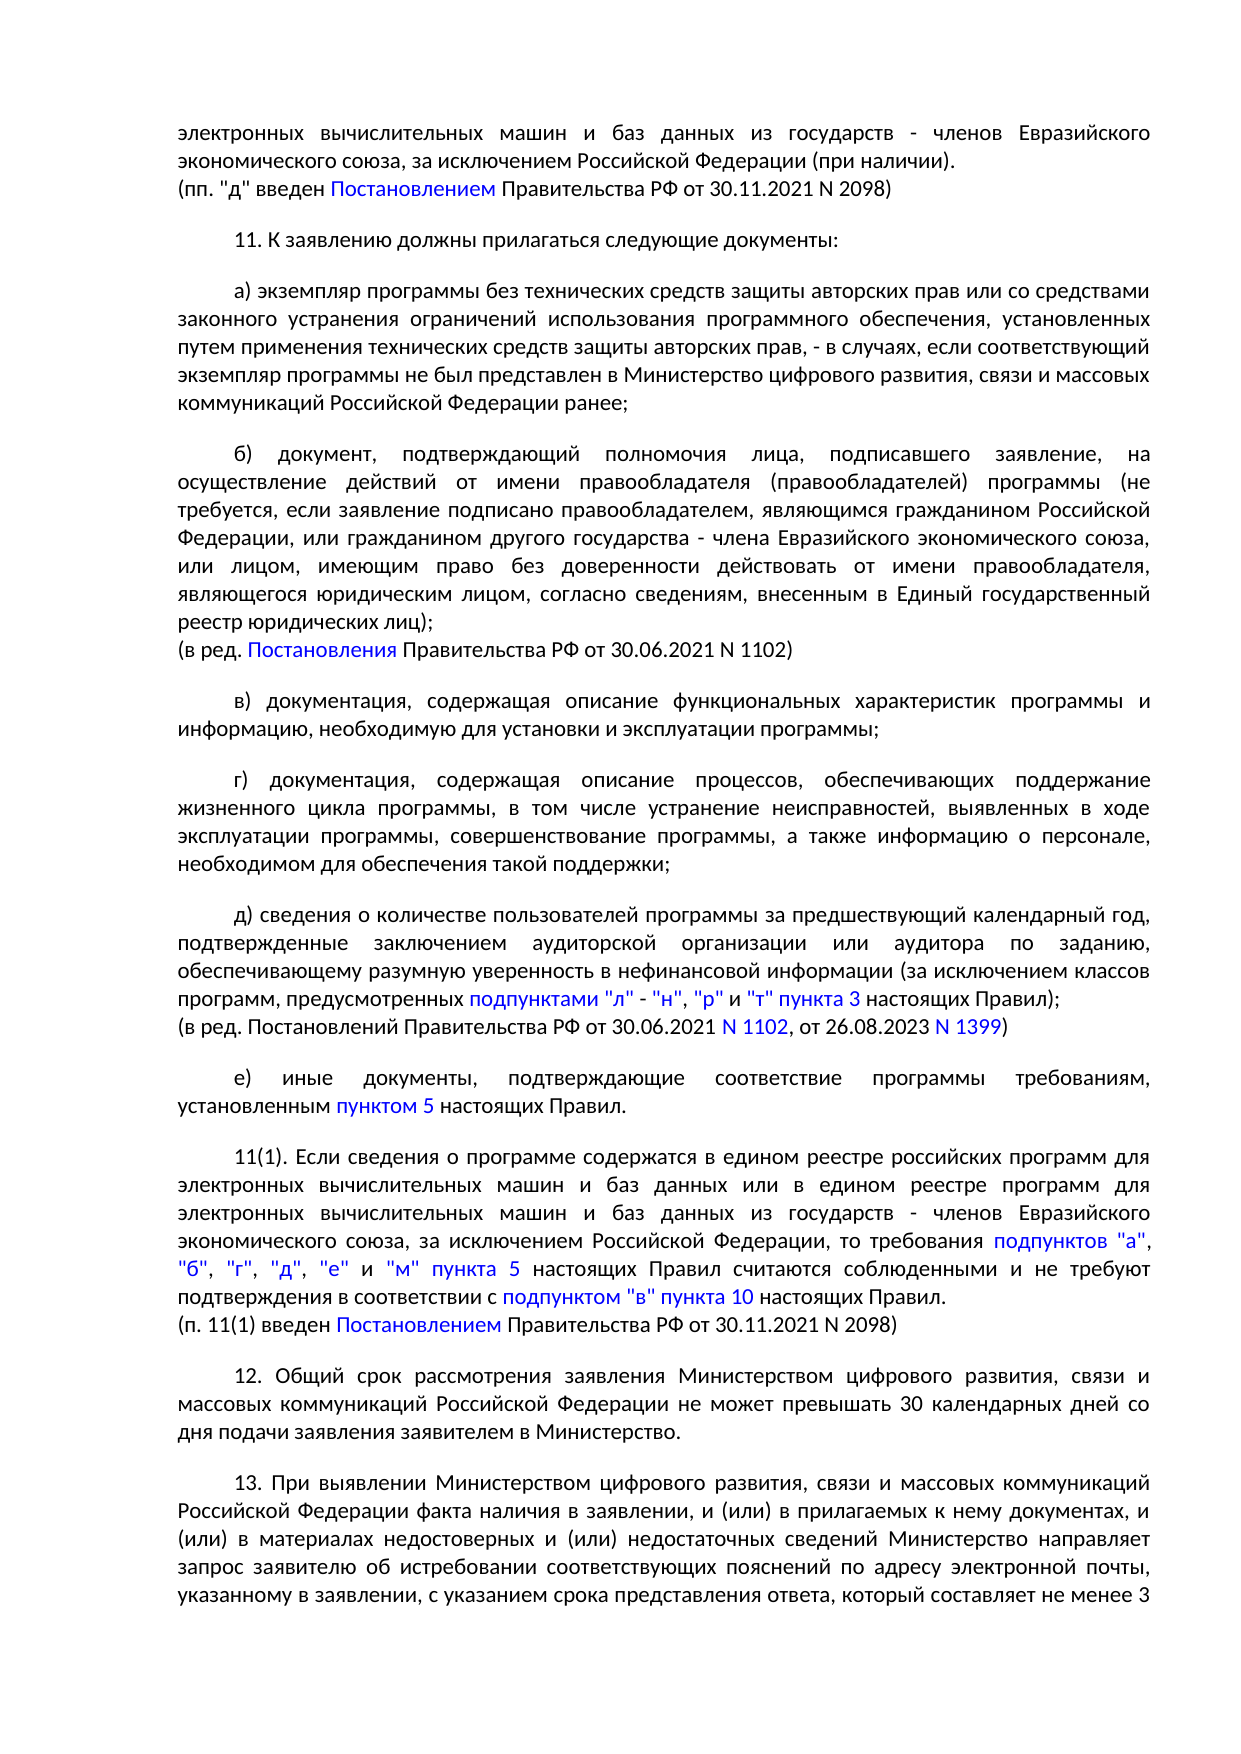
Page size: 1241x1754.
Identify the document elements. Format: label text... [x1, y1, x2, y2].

text 11. К заявлению должны прилагаться следующие документы: [177, 225, 1152, 253]
text г) документация, содержащая описание процессов, обеспечивающих поддержание жизненного цикла программы, в том числе устранение неисправностей, выявленных в ходе эксплуатации программы, совершенствование программы, а также информацию о персонале, необходимом для обеспечения такой поддержки; [177, 765, 1152, 877]
text 12. Общий срок рассмотрения заявления Министерством цифрового развития, связи и массовых коммуникаций Российской Федерации не может превышать 30 календарных дней со дня подачи заявления заявителем в Министерство. [177, 1361, 1152, 1445]
text (пп. "д" введен Постановлением Правительства РФ от 30.11.2021 N 2098) [177, 174, 1152, 202]
text 11(1). Если сведения о программе содержатся в едином реестре российских программ для электронных вычислительных машин и баз данных или в едином реестре программ для электронных вычислительных машин и баз данных из государств - членов Евразийского экономического союза, за исключением Российской Федерации, то требования подпунктов "а", "б", "г", "д", "е" и "м" пункта 5 настоящих Правил считаются соблюденными и не требуют подтверждения в соответствии с подпунктом "в" пункта 10 настоящих Правил. [177, 1142, 1152, 1310]
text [177, 1468, 1152, 1608]
text д) сведения о количестве пользователей программы за предшествующий календарный год, подтвержденные заключением аудиторской организации или аудитора по заданию, обеспечивающему разумную уверенность в нефинансовой информации (за исключением классов программ, предусмотренных подпунктами "л" - "н", "р" и "т" пункта 3 настоящих Правил); [177, 900, 1152, 1012]
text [177, 118, 1152, 174]
text (в ред. Постановлений Правительства РФ от 30.06.2021 N 1102, от 26.08.2023 N 1399) [177, 1012, 1152, 1040]
text (в ред. Постановления Правительства РФ от 30.06.2021 N 1102) [177, 635, 1152, 663]
text а) экземпляр программы без технических средств защиты авторских прав или со средствами законного устранения ограничений использования программного обеспечения, установленных путем применения технических средств защиты авторских прав, - в случаях, если соответствующий экземпляр программы не был представлен в Министерство цифрового развития, связи и массовых коммуникаций Российской Федерации ранее; [177, 276, 1152, 416]
text (п. 11(1) введен Постановлением Правительства РФ от 30.11.2021 N 2098) [177, 1310, 1152, 1338]
text б) документ, подтверждающий полномочия лица, подписавшего заявление, на осуществление действий от имени правообладателя (правообладателей) программы (не требуется, если заявление подписано правообладателем, являющимся гражданином Российской Федерации, или гражданином другого государства - члена Евразийского экономического союза, или лицом, имеющим право без доверенности действовать от имени правообладателя, являющегося юридическим лицом, согласно сведениям, внесенным в Единый государственный реестр юридических лиц); [177, 439, 1152, 635]
text в) документация, содержащая описание функциональных характеристик программы и информацию, необходимую для установки и эксплуатации программы; [177, 686, 1152, 742]
text е) иные документы, подтверждающие соответствие программы требованиям, установленным пунктом 5 настоящих Правил. [177, 1063, 1152, 1119]
